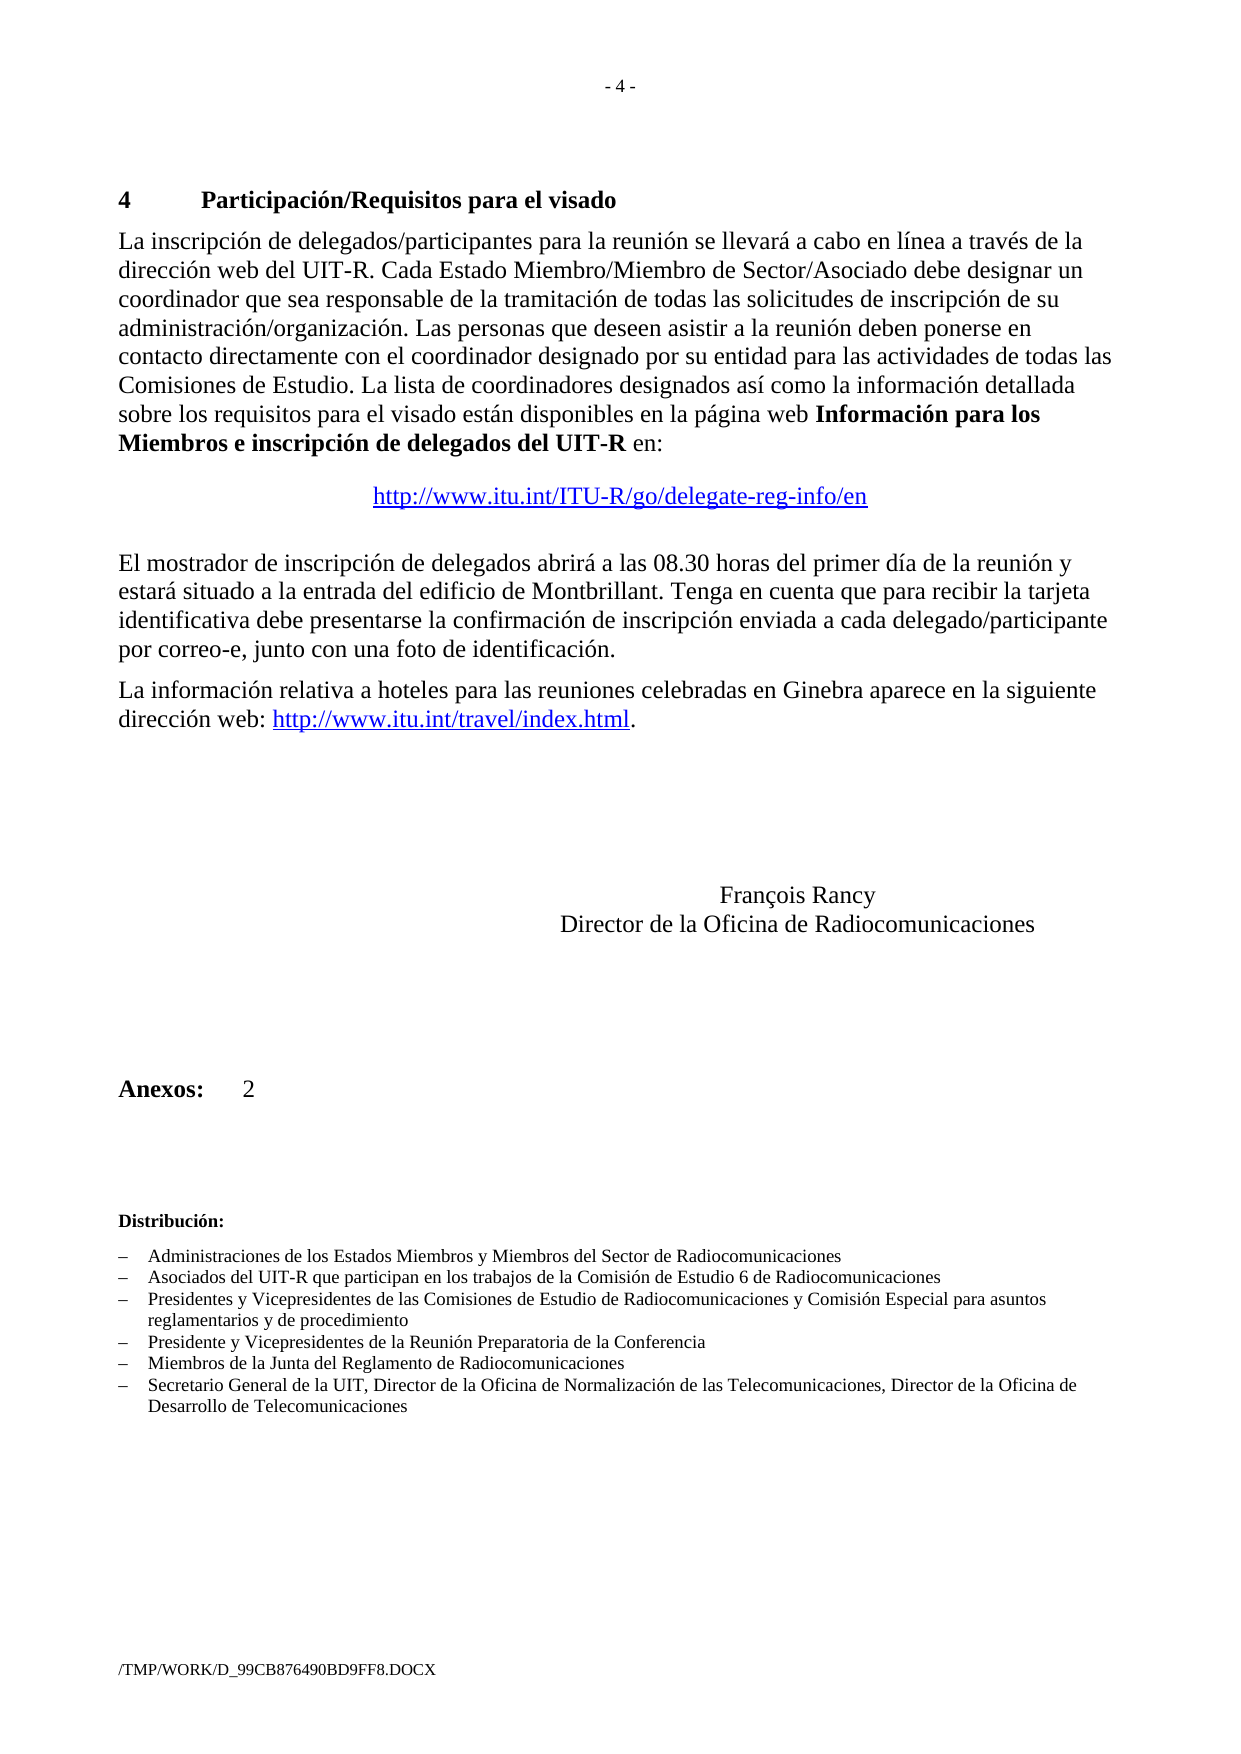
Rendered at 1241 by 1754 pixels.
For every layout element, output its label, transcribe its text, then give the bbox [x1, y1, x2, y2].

text La inscripción de delegados/participantes para la reunión se llevará a cabo en línea a través de la dirección web del UIT-R. Cada Estado Miembro/Miembro de Sector/Asociado debe designar un coordinador que sea responsable de la tramitación de todas las solicitudes de inscripción de su administración/organización. Las personas que deseen asistir a la reunión deben ponerse en contacto directamente con el coordinador designado por su entidad para las actividades de todas las Comisiones de Estudio. La lista de coordinadores designados así como la información detallada sobre los requisitos para el visado están disponibles en la página web Información para los Miembros e inscripción de delegados del UIT-R en: [118, 226, 1122, 456]
text La información relativa a hoteles para las reuniones celebradas en Ginebra aparece en la siguiente dirección web: http://www.itu.int/travel/index.html. [118, 675, 1122, 733]
text – Presidente y Vicepresidentes de la Reunión Preparatoria de la Conferencia [118, 1331, 1122, 1352]
text El mostrador de inscripción de delegados abrirá a las 08.30 horas del primer día de la reunión y estará situado a la entrada del edificio de Montbrillant. Tenga en cuenta que para recibir la tarjeta identificativa debe presentarse la confirmación de inscripción enviada a cada delegado/participante por correo-e, junto con una foto de identificación. [118, 548, 1122, 663]
text François Rancy Director de la Oficina de Radiocomunicaciones [118, 880, 1122, 938]
text – Presidentes y Vicepresidentes de las Comisiones de Estudio de Radiocomunicaciones y Comisión Especial para asuntos reglamentarios y de procedimiento [118, 1288, 1122, 1331]
subtitle 4 Participación/Requisitos para el visado [118, 185, 1122, 214]
text – Administraciones de los Estados Miembros y Miembros del Sector de Radiocomunicaciones [118, 1244, 1122, 1266]
text http://www.itu.int/ITU-R/go/delegate-reg-info/en [118, 481, 1122, 510]
text Anexos: 2 [118, 1074, 1122, 1103]
text Distribución: [118, 1210, 1122, 1232]
text – Secretario General de la UIT, Director de la Oficina de Normalización de las Telecomunicaciones, Director de la Oficina de Desarrollo de Telecomunicaciones [118, 1374, 1122, 1417]
text – Miembros de la Junta del Reglamento de Radiocomunicaciones [118, 1352, 1122, 1374]
text – Asociados del UIT-R que participan en los trabajos de la Comisión de Estudio 6 de Radiocomunicaciones [118, 1266, 1122, 1288]
